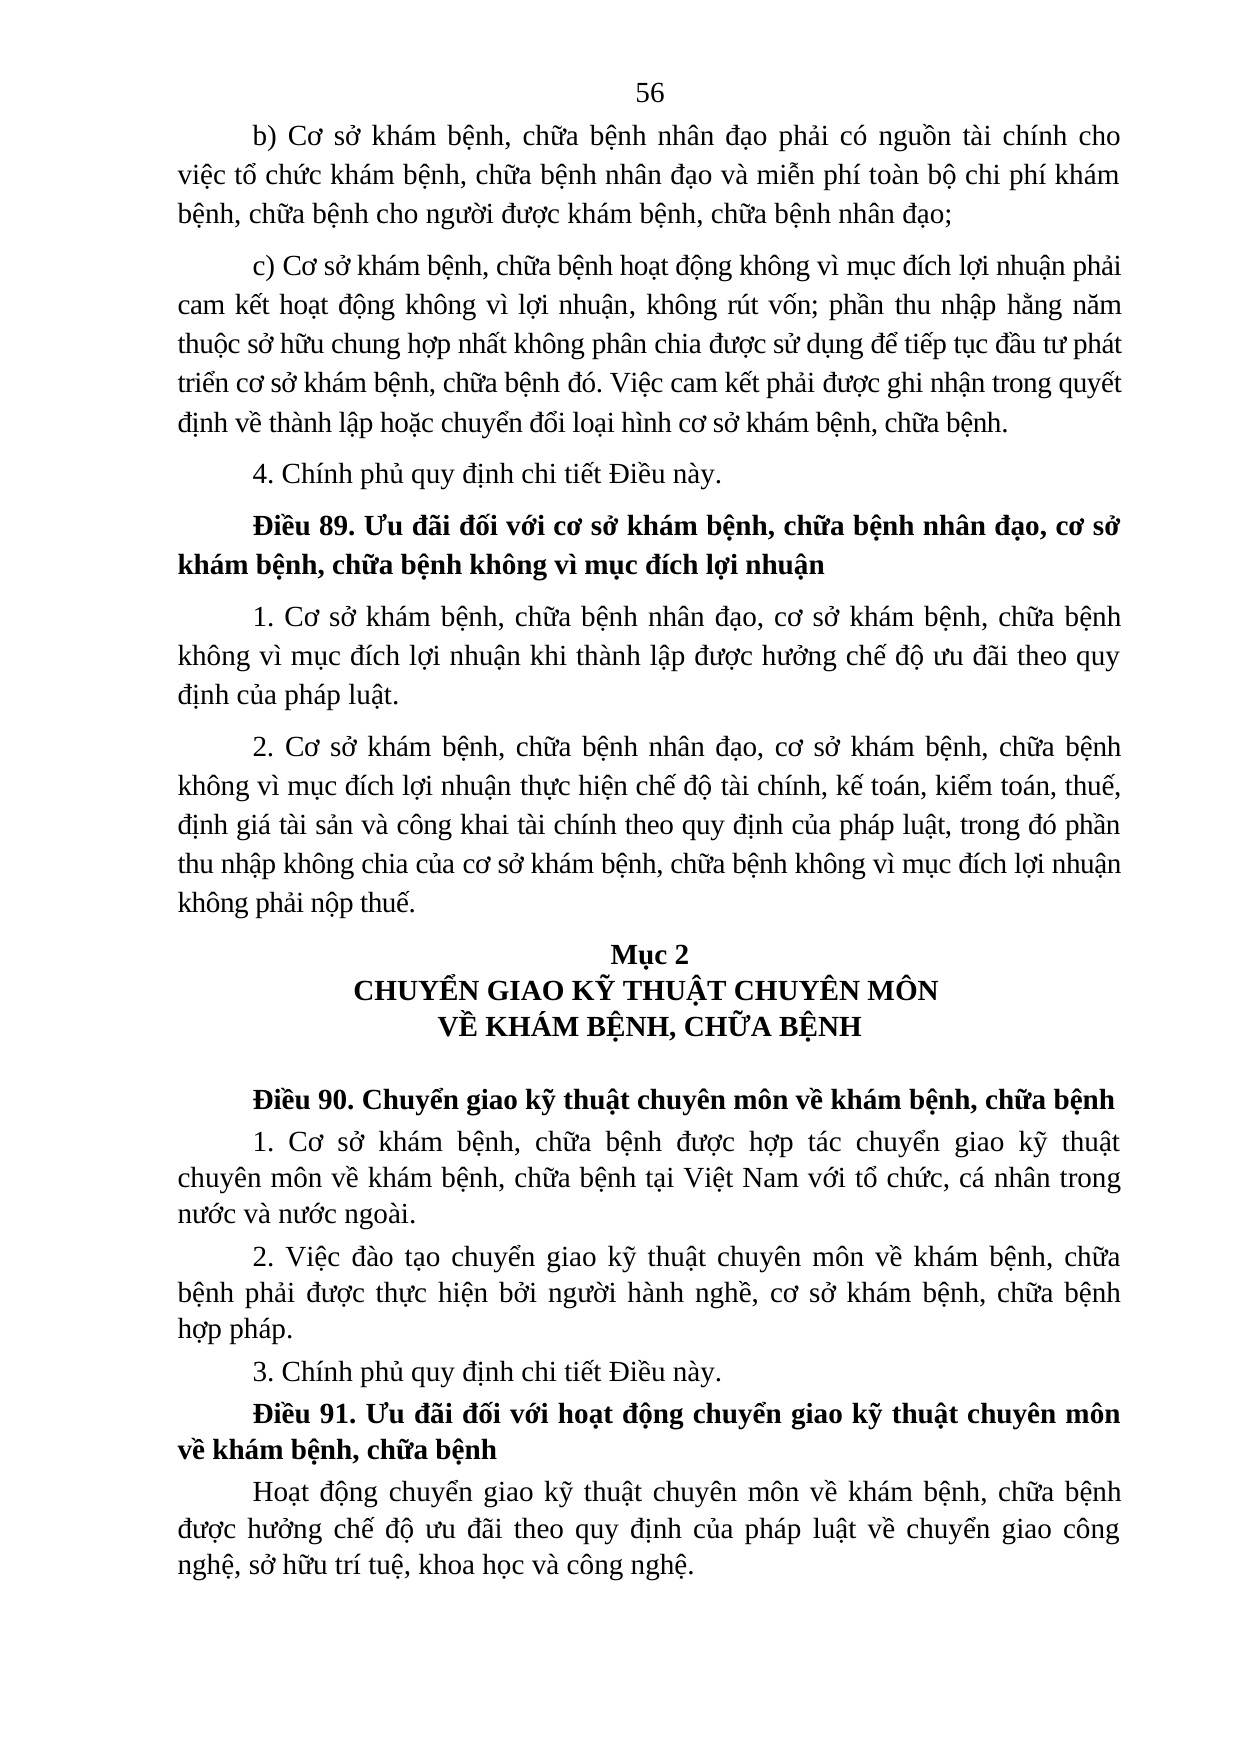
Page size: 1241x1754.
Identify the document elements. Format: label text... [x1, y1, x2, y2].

text 2. Việc đào tạo chuyển giao kỹ thuật chuyên môn về khám bệnh, chữa bệnh phải được thực hiện bởi người hành nghề, cơ sở khám bệnh, chữa bệnh hợp pháp. [177, 1239, 1122, 1345]
text 1. Cơ sở khám bệnh, chữa bệnh nhân đạo, cơ sở khám bệnh, chữa bệnh không vì mục đích lợi nhuận khi thành lập được hưởng chế độ ưu đãi theo quy định của pháp luật. [177, 599, 1122, 711]
text c) Cơ sở khám bệnh, chữa bệnh hoạt động không vì mục đích lợi nhuận phải cam kết hoạt động không vì lợi nhuận, không rút vốn; phần thu nhập hằng năm thuộc sở hữu chung hợp nhất không phân chia được sử dụng để tiếp tục đầu tư phát triển cơ sở khám bệnh, chữa bệnh đó. Việc cam kết phải được ghi nhận trong quyết định về thành lập hoặc chuyển đổi loại hình cơ sở khám bệnh, chữa bệnh. [177, 248, 1122, 438]
text 1. Cơ sở khám bệnh, chữa bệnh được hợp tác chuyển giao kỹ thuật chuyên môn về khám bệnh, chữa bệnh tại Việt Nam với tổ chức, cá nhân trong nước và nước ngoài. [177, 1124, 1122, 1230]
text Mục 2 CHUYỂN GIAO KỸ THUẬT CHUYÊN MÔN VỀ KHÁM BỆNH, CHỮA BỆNH [177, 937, 1122, 1043]
text Điều 90. Chuyển giao kỹ thuật chuyên môn về khám bệnh, chữa bệnh [177, 1082, 1122, 1115]
text Điều 91. Ưu đãi đối với hoạt động chuyển giao kỹ thuật chuyên môn về khám bệnh, chữa bệnh [177, 1396, 1122, 1466]
text b) Cơ sở khám bệnh, chữa bệnh nhân đạo phải có nguồn tài chính cho việc tổ chức khám bệnh, chữa bệnh nhân đạo và miễn phí toàn bộ chi phí khám bệnh, chữa bệnh cho người được khám bệnh, chữa bệnh nhân đạo; [177, 118, 1122, 230]
text 2. Cơ sở khám bệnh, chữa bệnh nhân đạo, cơ sở khám bệnh, chữa bệnh không vì mục đích lợi nhuận thực hiện chế độ tài chính, kế toán, kiểm toán, thuế, định giá tài sản và công khai tài chính theo quy định của pháp luật, trong đó phần thu nhập không chia của cơ sở khám bệnh, chữa bệnh không vì mục đích lợi nhuận không phải nộp thuế. [177, 729, 1122, 919]
text 3. Chính phủ quy định chi tiết Điều này. [177, 1354, 1122, 1387]
text 4. Chính phủ quy định chi tiết Điều này. [177, 456, 1122, 490]
text Hoạt động chuyển giao kỹ thuật chuyên môn về khám bệnh, chữa bệnh được hưởng chế độ ưu đãi theo quy định của pháp luật về chuyển giao công nghệ, sở hữu trí tuệ, khoa học và công nghệ. [177, 1474, 1122, 1580]
text Điều 89. Ưu đãi đối với cơ sở khám bệnh, chữa bệnh nhân đạo, cơ sở khám bệnh, chữa bệnh không vì mục đích lợi nhuận [177, 508, 1122, 581]
